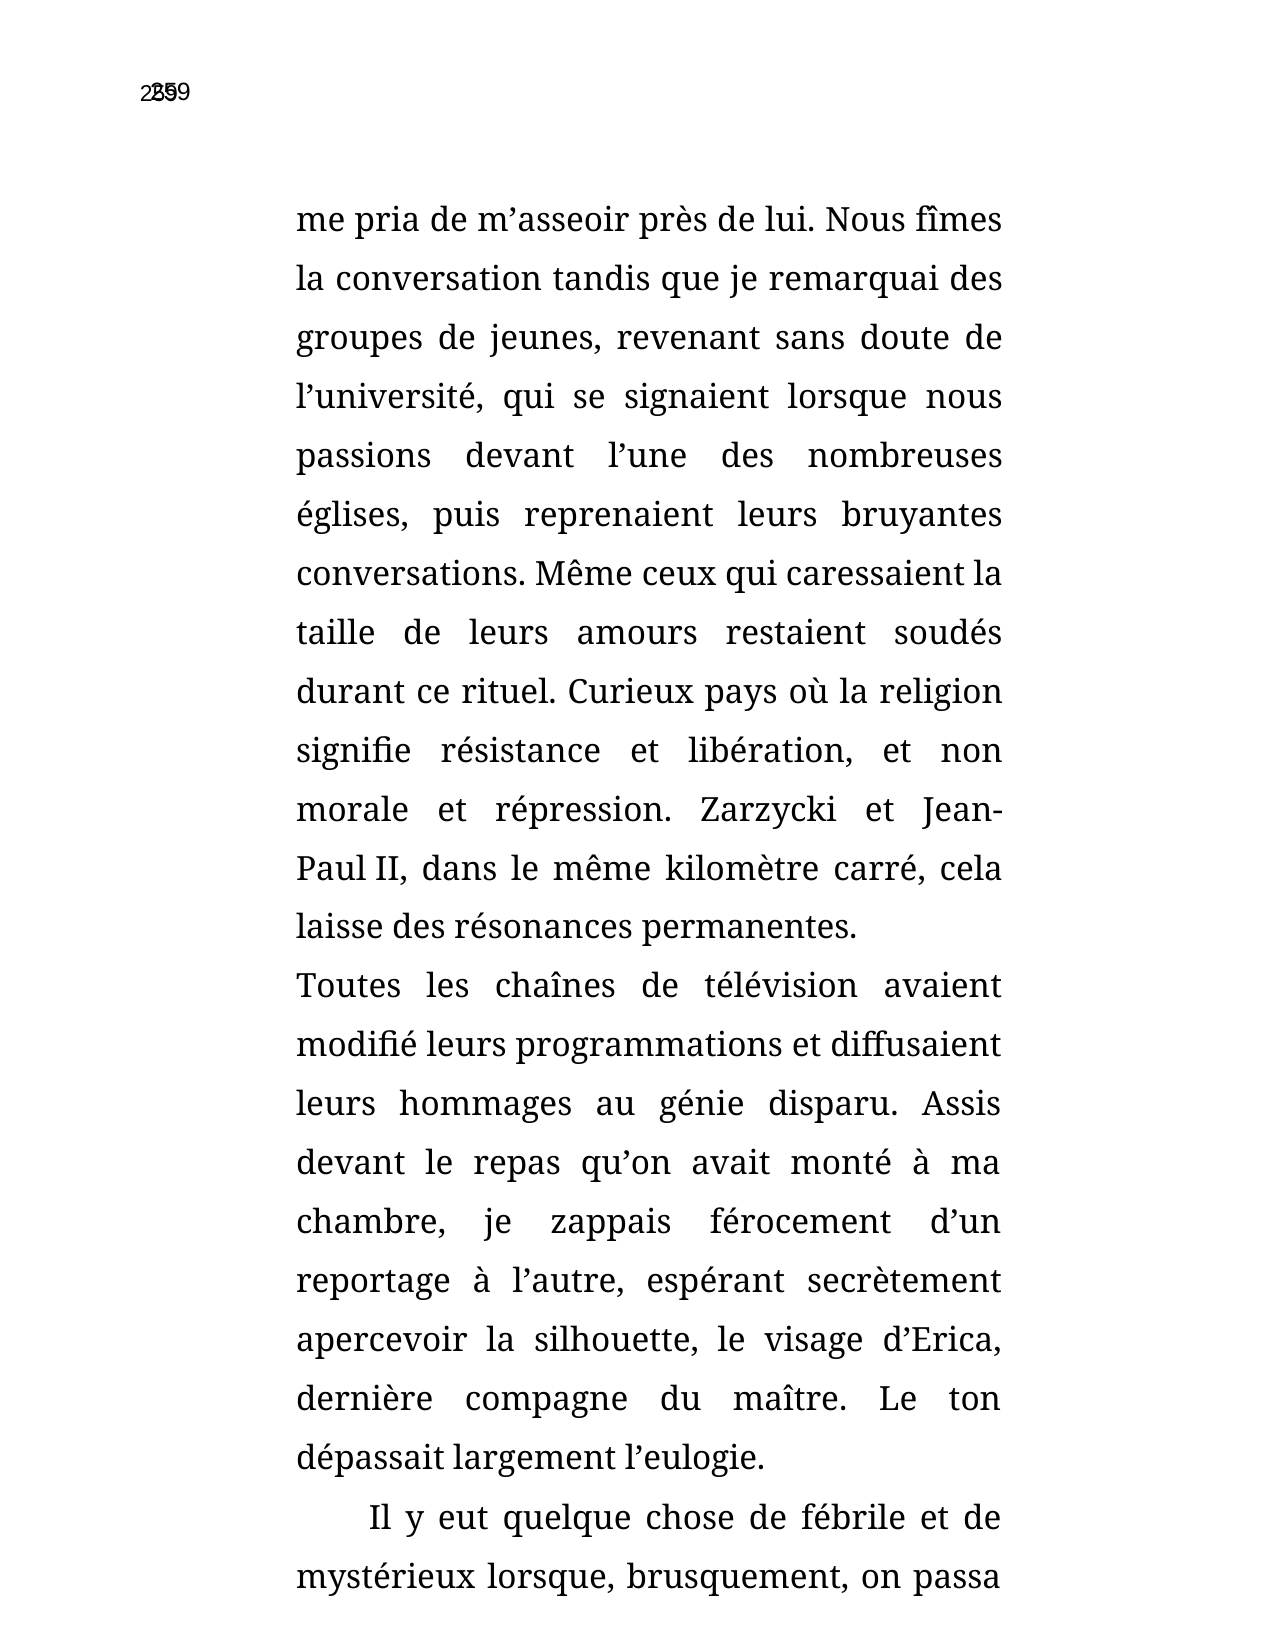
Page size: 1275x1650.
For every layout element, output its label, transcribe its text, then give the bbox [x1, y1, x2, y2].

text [296, 196, 1003, 949]
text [296, 1493, 1001, 1598]
text Toutes les chaînes de télévision avaient modifié leurs programmations et diffusaient leurs hommages au génie disparu. Assis devant le repas qu’on avait monté à ma chambre, je zappais férocement d’un reportage à l’autre, espérant secrètement apercevoir la silhouette, le visage d’Erica, dernière compagne du maître. Le ton dépassait largement l’eulogie. [296, 962, 1002, 1479]
